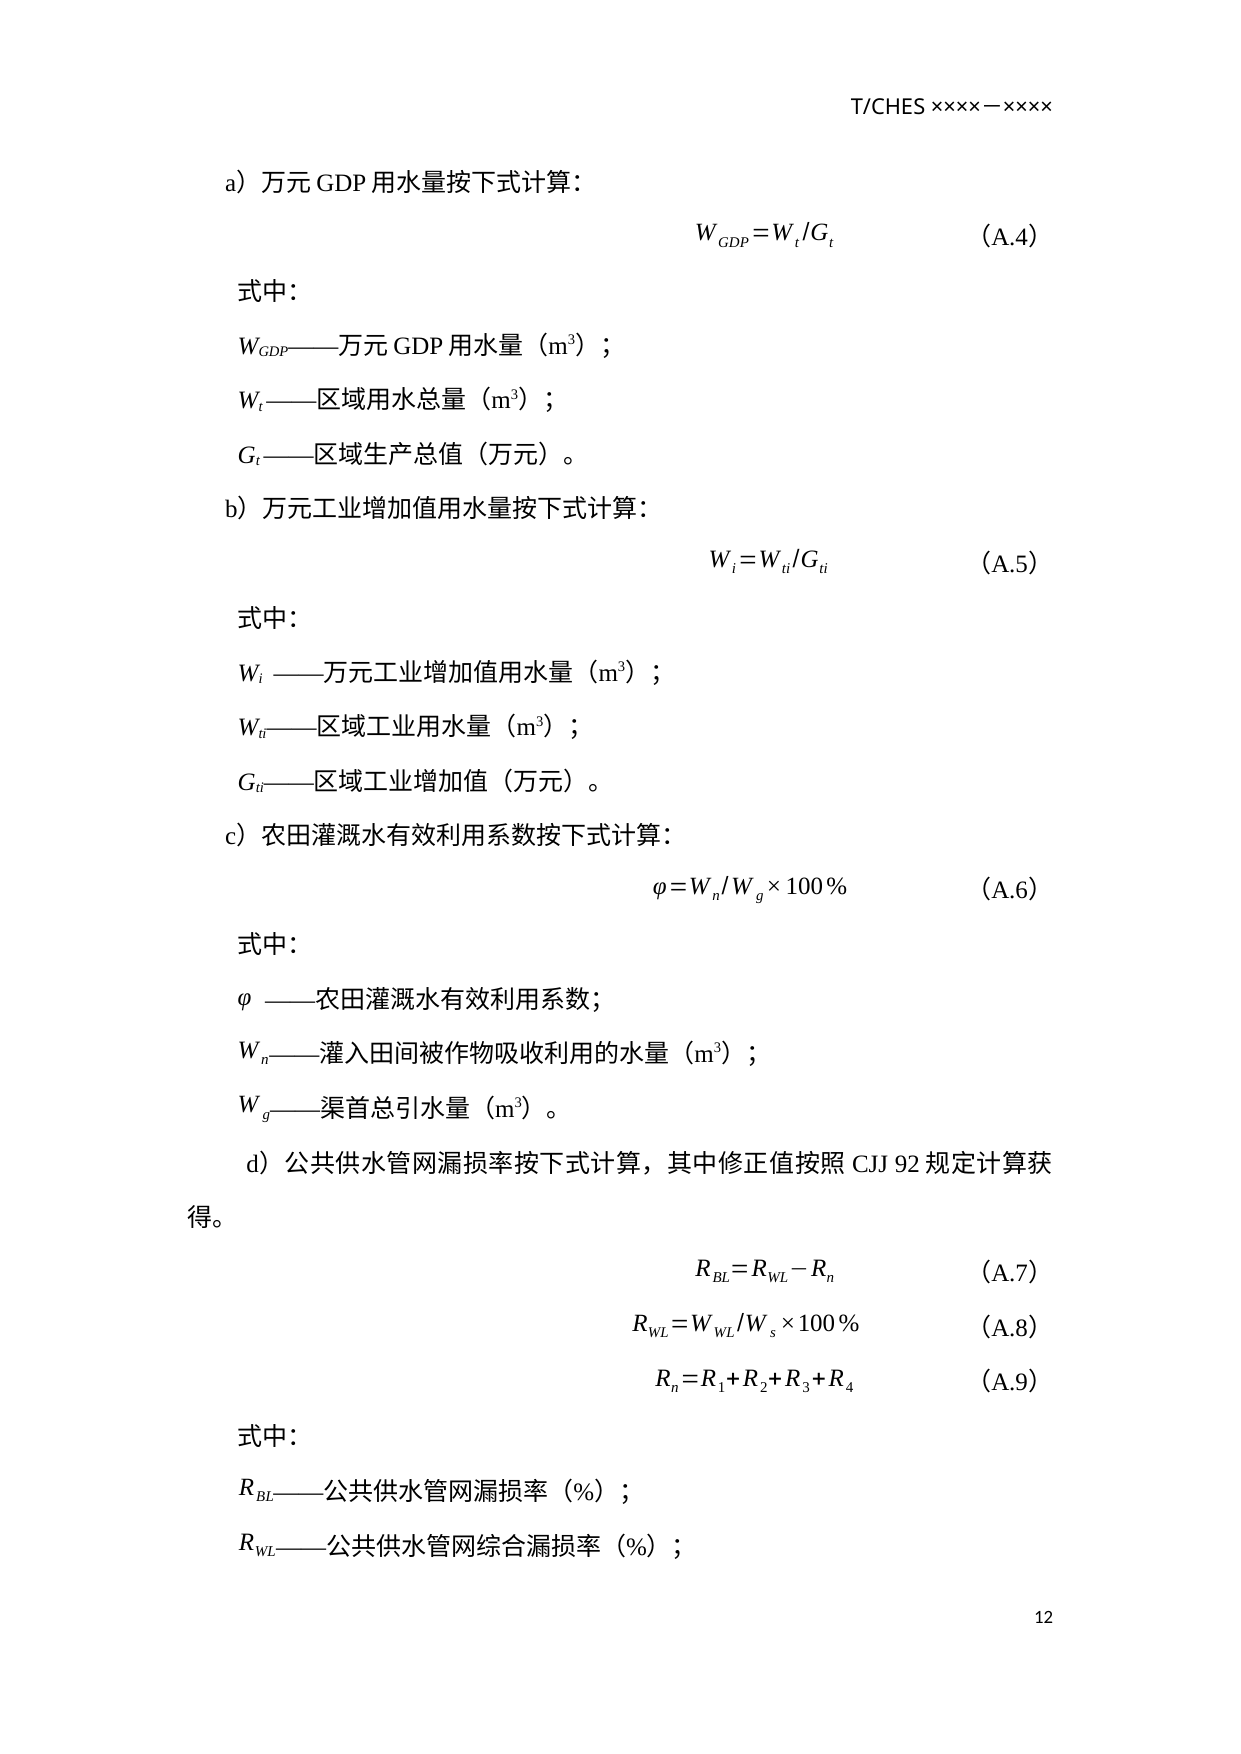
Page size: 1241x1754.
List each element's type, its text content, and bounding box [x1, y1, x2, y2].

text ——农田灌溉水有效利用系数； [187, 979, 1053, 1015]
text 式中： [187, 1417, 1053, 1453]
text Gt ——区域生产总值（万元）。 [187, 434, 1053, 471]
text （A.9） [187, 1362, 1053, 1399]
text b）万元工业增加值用水量按下式计算： [187, 489, 1053, 525]
text ——公共供水管网综合漏损率（%）； [187, 1526, 1053, 1563]
text WGDP——万元GDP用水量（m3）； [187, 326, 1053, 362]
text a）万元GDP用水量按下式计算： [187, 162, 1053, 198]
text 式中： [187, 598, 1053, 634]
text 式中： [187, 925, 1053, 961]
text d）公共供水管网漏损率按下式计算，其中修正值按照CJJ 92规定计算获得。 [187, 1143, 1053, 1234]
text ——灌入田间被作物吸收利用的水量（m3）； [187, 1033, 1053, 1070]
text Wi ——万元工业增加值用水量（m3）； [187, 652, 1053, 689]
text 式中： [187, 271, 1053, 307]
text ——渠首总引水量（m3）。 [187, 1088, 1053, 1125]
text ——公共供水管网漏损率（%）； [187, 1471, 1053, 1508]
text （A.4） [187, 216, 1053, 253]
text c）农田灌溉水有效利用系数按下式计算： [187, 816, 1053, 852]
text （A.7） [187, 1252, 1053, 1289]
text （A.5） [187, 543, 1053, 580]
text Gti——区域工业增加值（万元）。 [187, 761, 1053, 797]
text （A.6） [187, 870, 1053, 907]
text Wt ——区域用水总量（m3）； [187, 380, 1053, 416]
text Wti——区域工业用水量（m3）； [187, 707, 1053, 743]
text （A.8） [187, 1307, 1053, 1344]
